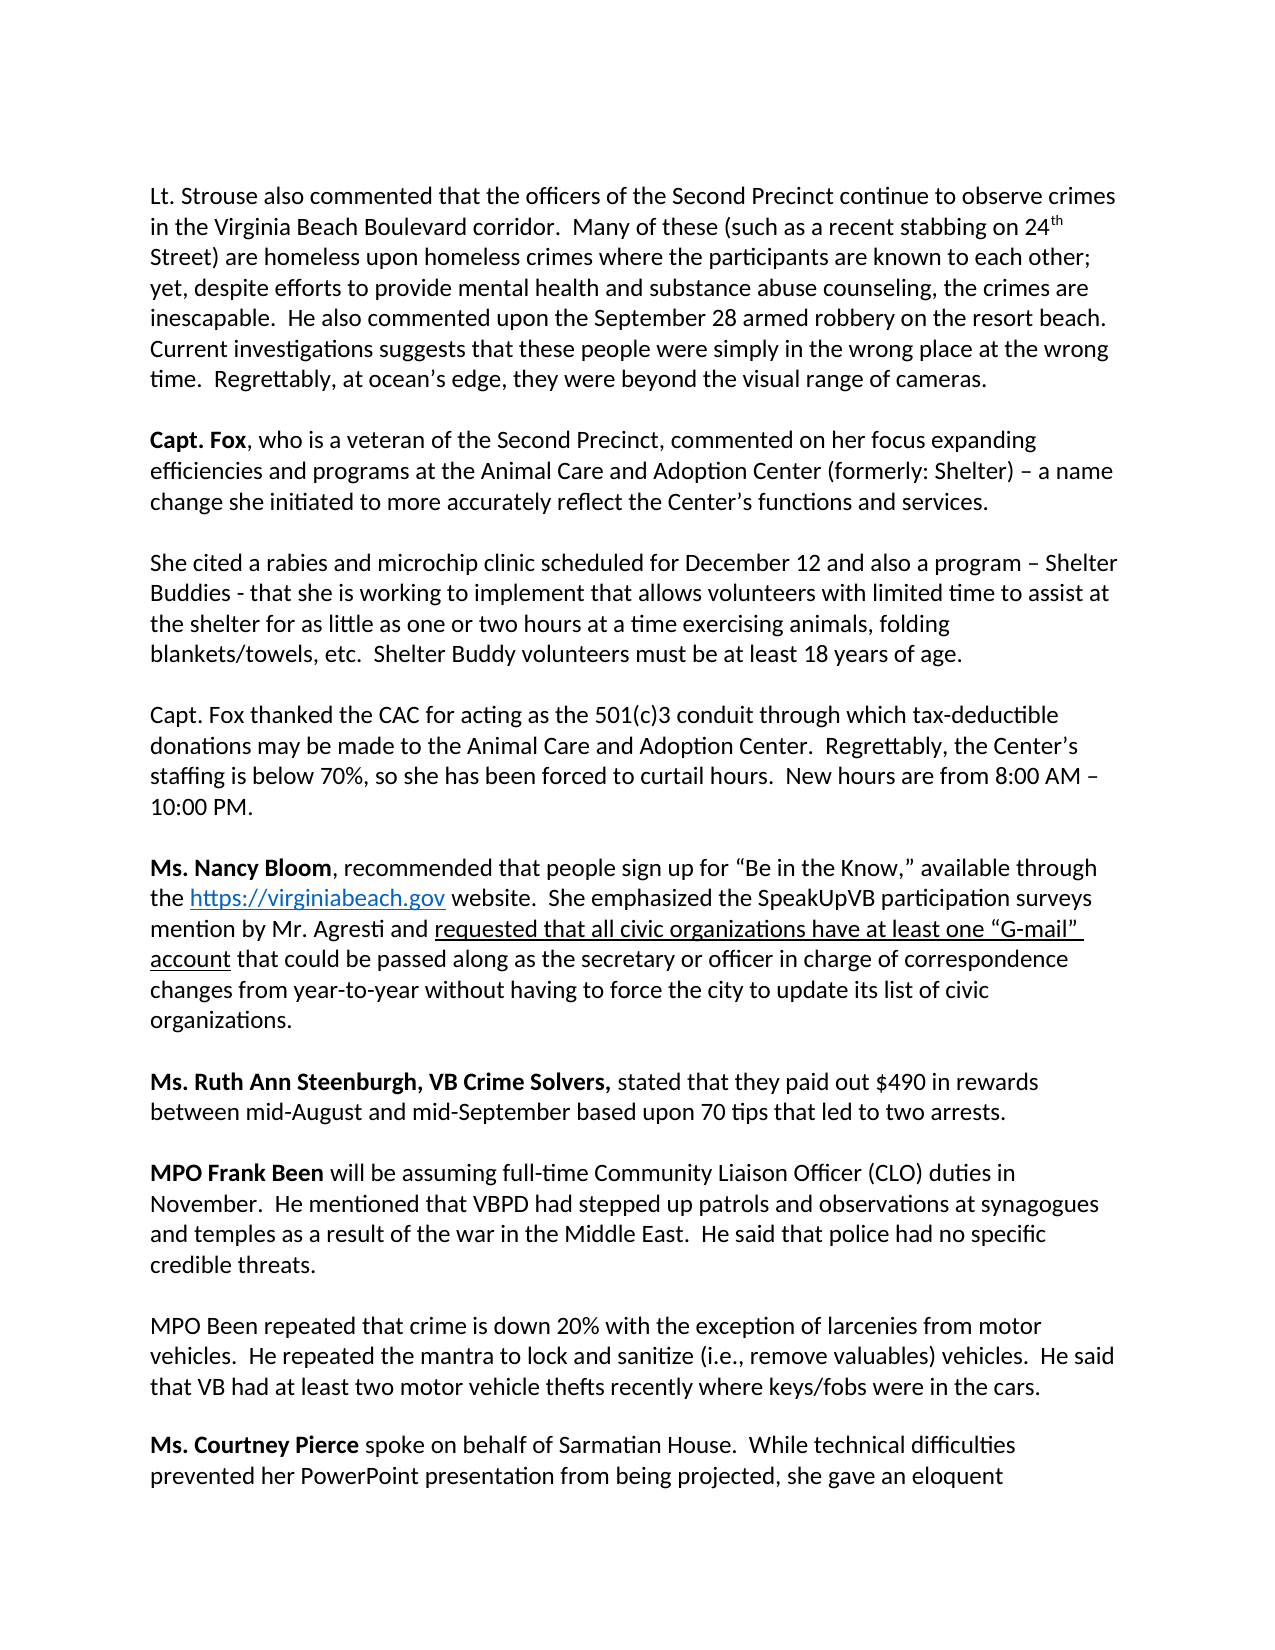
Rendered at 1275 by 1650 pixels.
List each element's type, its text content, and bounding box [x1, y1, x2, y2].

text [150, 1429, 1125, 1490]
text Lt. Strouse also commented that the officers of the Second Precinct continue to observe crimes in the Virginia Beach Boulevard corridor. Many of these (such as a recent stabbing on 24th Street) are homeless upon homeless crimes where the participants are known to each other; yet, despite efforts to provide mental health and substance abuse counseling, the crimes are inescapable. He also commented upon the September 28 armed robbery on the resort beach. Current investigations suggests that these people were simply in the wrong place at the wrong time. Regrettably, at ocean’s edge, they were beyond the visual range of cameras. [150, 181, 1125, 394]
text Capt. Fox thanked the CAC for acting as the 501(c)3 conduit through which tax-deductible donations may be made to the Animal Care and Adoption Center. Regrettably, the Center’s staffing is below 70%, so she has been forced to curtail hours. New hours are from 8:00 AM – 10:00 PM. [150, 699, 1125, 821]
text Ms. Ruth Ann Steenburgh, VB Crime Solvers, stated that they paid out $490 in rewards between mid-August and mid-September based upon 70 tips that led to two arrests. [150, 1066, 1125, 1127]
text Capt. Fox, who is a veteran of the Second Precinct, commented on her focus expanding efficiencies and programs at the Animal Care and Adoption Center (formerly: Shelter) – a name change she initiated to more accurately reflect the Center’s functions and services. [150, 425, 1125, 516]
text MPO Frank Been will be assuming full-time Community Liaison Officer (CLO) duties in November. He mentioned that VBPD had stepped up patrols and observations at synagogues and temples as a result of the war in the Middle East. He said that police had no specific credible threats. [150, 1157, 1125, 1279]
text Ms. Nancy Bloom, recommended that people sign up for “Be in the Know,” available through the https://virginiabeach.gov website. She emphasized the SpeakUpVB participation surveys mention by Mr. Agresti and requested that all civic organizations have at least one “G-mail” account that could be passed along as the secretary or officer in charge of correspondence changes from year-to-year without having to force the city to update its list of civic organizations. [150, 852, 1125, 1035]
text She cited a rabies and microchip clinic scheduled for December 12 and also a program – Shelter Buddies - that she is working to implement that allows volunteers with limited time to assist at the shelter for as little as one or two hours at a time exercising animals, folding blankets/towels, etc. Shelter Buddy volunteers must be at least 18 years of age. [150, 547, 1125, 669]
text MPO Been repeated that crime is down 20% with the exception of larcenies from motor vehicles. He repeated the mantra to lock and sanitize (i.e., remove valuables) vehicles. He said that VB had at least two motor vehicle thefts recently where keys/fobs were in the cars. [150, 1310, 1125, 1401]
